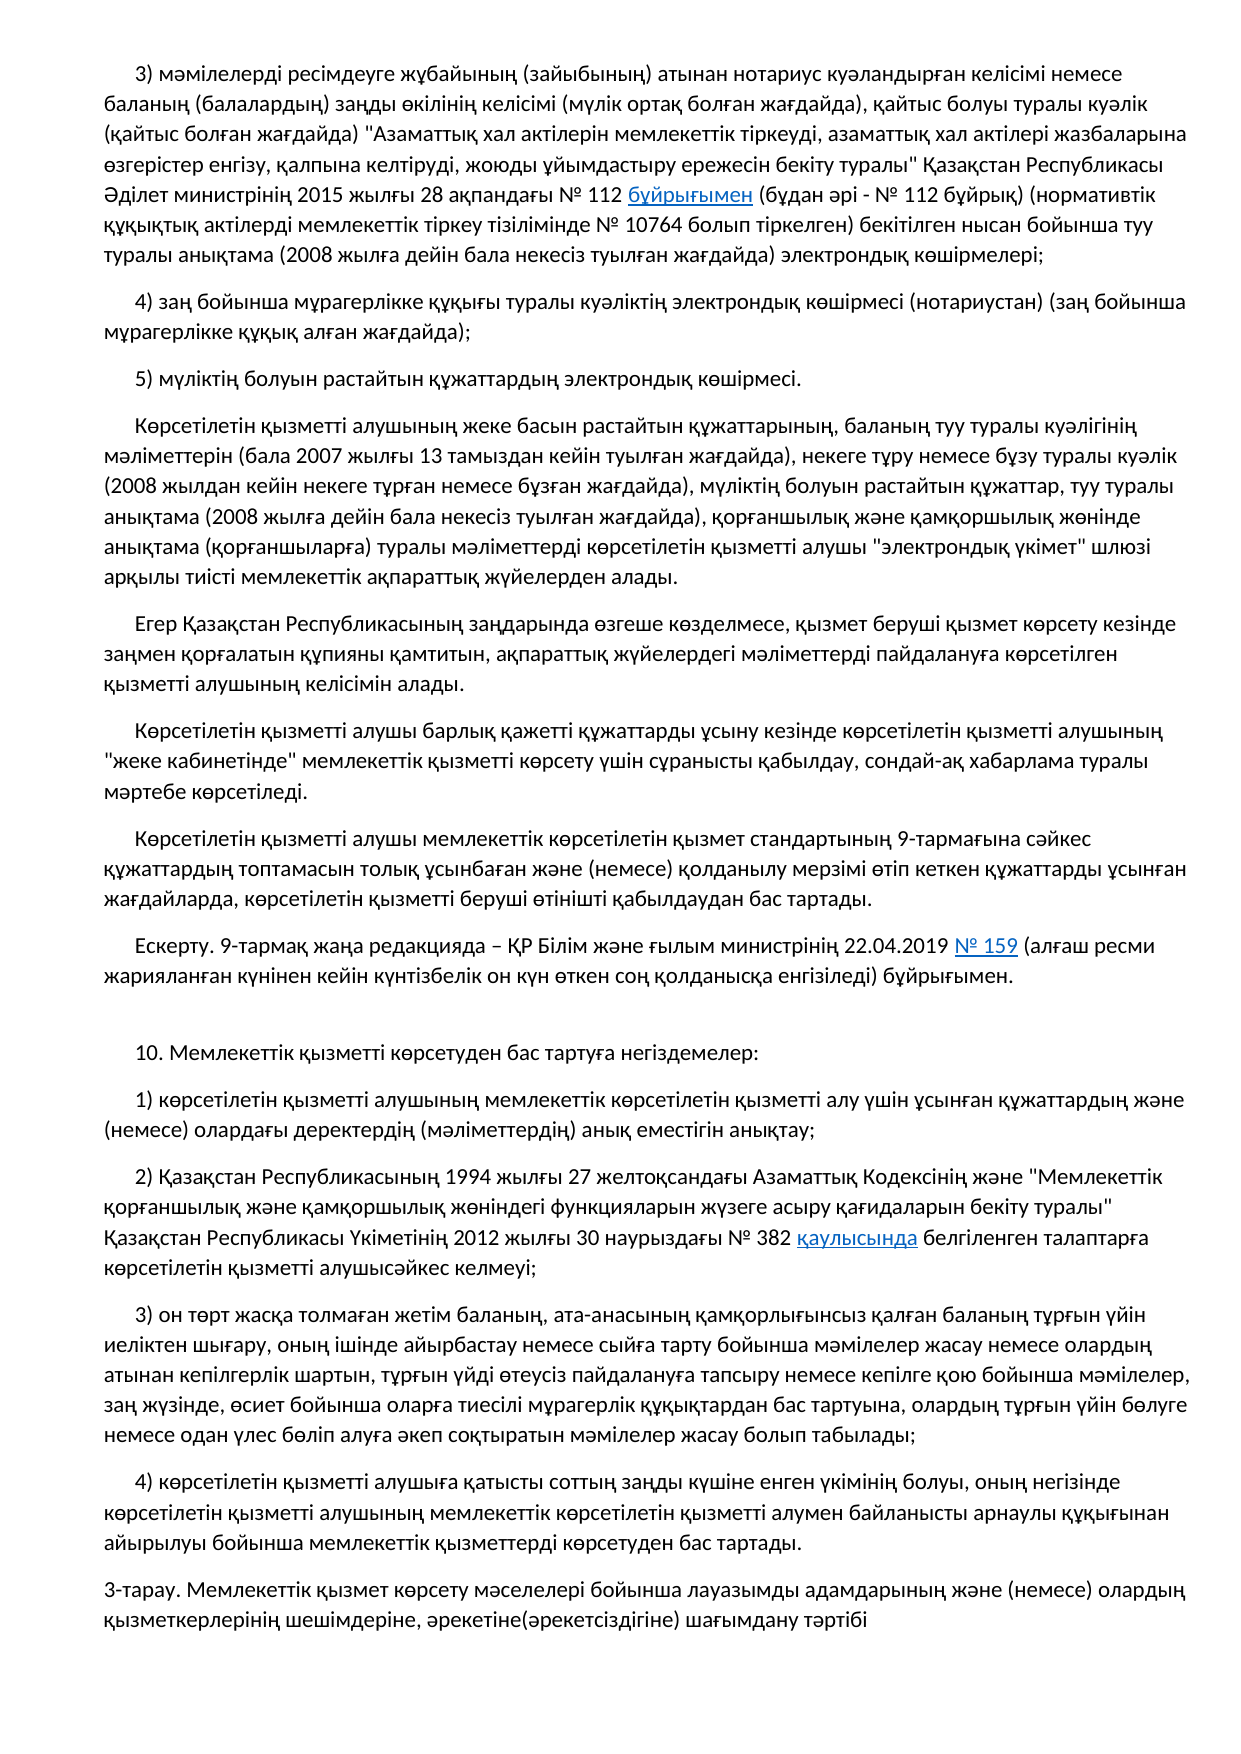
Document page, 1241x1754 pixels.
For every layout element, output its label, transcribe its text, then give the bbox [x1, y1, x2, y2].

text 4) заң бойынша мұрагерлікке құқығы туралы куәліктің электрондық көшірмесі (нотариустан) (заң бойынша мұрагерлікке құқық алған жағдайда); [103, 287, 1196, 346]
text Егер Қазақстан Республикасының заңдарында өзгеше көзделмесе, қызмет беруші қызмет көрсету кезінде заңмен қорғалатын құпияны қамтитын, ақпараттық жүйелердегі мәліметтерді пайдалануға көрсетілген қызметті алушының келісімін алады. [103, 609, 1196, 698]
text 5) мүліктің болуын растайтын құжаттардың электрондық көшірмесі. [103, 364, 1196, 392]
text 1) көрсетілетін қызметті алушының мемлекеттік көрсетілетін қызметті алу үшін ұсынған құжаттардың және (немесе) олардағы деректердің (мәліметтердің) анық еместігін анықтау; [103, 1085, 1196, 1143]
text 3) мәмілелерді ресімдеуге жұбайының (зайыбының) атынан нотариус куәландырған келісімі немесе баланың (балалардың) заңды өкілінің келісімі (мүлік ортақ болған жағдайда), қайтыс болуы туралы куәлік (қайтыс болған жағдайда) "Азаматтық хал актілерін мемлекеттік тіркеуді, азаматтық хал актілері жазбаларына өзгерістер енгізу, қалпына келтіруді, жоюды ұйымдастыру ережесін бекіту туралы" Қазақстан Республикасы Әділет министрінің 2015 жылғы 28 ақпандағы № 112 бұйрығымен (бұдан әрі - № 112 бұйрық) (нормативтік құқықтық актілерді мемлекеттік тіркеу тізілімінде № 10764 болып тіркелген) бекітілген нысан бойынша туу туралы анықтама (2008 жылға дейін бала некесіз туылған жағдайда) электрондық көшiрмелері; [103, 59, 1196, 268]
text 3-тарау. Мемлекеттік қызмет көрсету мәселелері бойынша лауазымды адамдарының және (немесе) олардың қызметкерлерінің шешімдеріне, әрекетіне(әрекетсіздігіне) шағымдану тәртібі [103, 1575, 1196, 1633]
text 2) Қазақстан Республикасының 1994 жылғы 27 желтоқсандағы Азаматтық Кодексінің және "Мемлекеттік қорғаншылық және қамқоршылық жөніндегі функцияларын жүзеге асыру қағидаларын бекіту туралы" Қазақстан Республикасы Үкіметінің 2012 жылғы 30 наурыздағы № 382 қаулысында белгіленген талаптарға көрсетілетін қызметті алушысәйкес келмеуі; [103, 1162, 1196, 1281]
text Көрсетілетін қызметті алушының жеке басын растайтын құжаттарының, баланың туу туралы куәлігінің мәліметтерін (бала 2007 жылғы 13 тамыздан кейін туылған жағдайда), некеге тұру немесе бұзу туралы куәлік (2008 жылдан кейін некеге тұрған немесе бұзған жағдайда), мүліктің болуын растайтын құжаттар, туу туралы анықтама (2008 жылға дейін бала некесіз туылған жағдайда), қорғаншылық және қамқоршылық жөнінде анықтама (қорғаншыларға) туралы мәліметтерді көрсетілетін қызметті алушы "электрондық үкімет" шлюзі арқылы тиісті мемлекеттік ақпараттық жүйелерден алады. [103, 411, 1196, 590]
text 3) он төрт жасқа толмаған жетім баланың, ата-анасының қамқорлығынсыз қалған баланың тұрғын үйін иеліктен шығару, оның ішінде айырбастау немесе сыйға тарту бойынша мәмілелер жасау немесе олардың атынан кепілгерлік шартын, тұрғын үйді өтеусіз пайдалануға тапсыру немесе кепілге қою бойынша мәмілелер, заң жүзінде, өсиет бойынша оларға тиесілі мұрагерлік құқықтардан бас тартуына, олардың тұрғын үйін бөлуге немесе одан үлес бөліп алуға әкеп соқтыратын мәмілелер жасау болып табылады; [103, 1300, 1196, 1449]
text 10. Мемлекеттік қызметті көрсетуден бас тартуға негіздемелер: [103, 1038, 1196, 1066]
text 4) көрсетілетін қызметті алушыға қатысты соттың заңды күшіне енген үкімінің болуы, оның негізінде көрсетілетін қызметті алушының мемлекеттік көрсетілетін қызметті алумен байланысты арнаулы құқығынан айырылуы бойынша мемлекеттік қызметтерді көрсетуден бас тартады. [103, 1467, 1196, 1556]
text Ескерту. 9-тармақ жаңа редакцияда – ҚР Білім және ғылым министрінің 22.04.2019 № 159 (алғаш ресми жарияланған күнінен кейін күнтізбелік он күн өткен соң қолданысқа енгізіледі) бұйрығымен. [103, 931, 1196, 1019]
text Көрсетілетін қызметті алушы мемлекеттік көрсетілетін қызмет стандартының 9-тармағына сәйкес құжаттардың топтамасын толық ұсынбаған және (немесе) қолданылу мерзімі өтіп кеткен құжаттарды ұсынған жағдайларда, көрсетілетін қызметті беруші өтінішті қабылдаудан бас тартады. [103, 824, 1196, 912]
text Көрсетілетін қызметті алушы барлық қажетті құжаттарды ұсыну кезінде көрсетілетін қызметті алушының "жеке кабинетінде" мемлекеттік қызметті көрсету үшін сұранысты қабылдау, сондай-ақ хабарлама туралы мәртебе көрсетіледі. [103, 716, 1196, 805]
